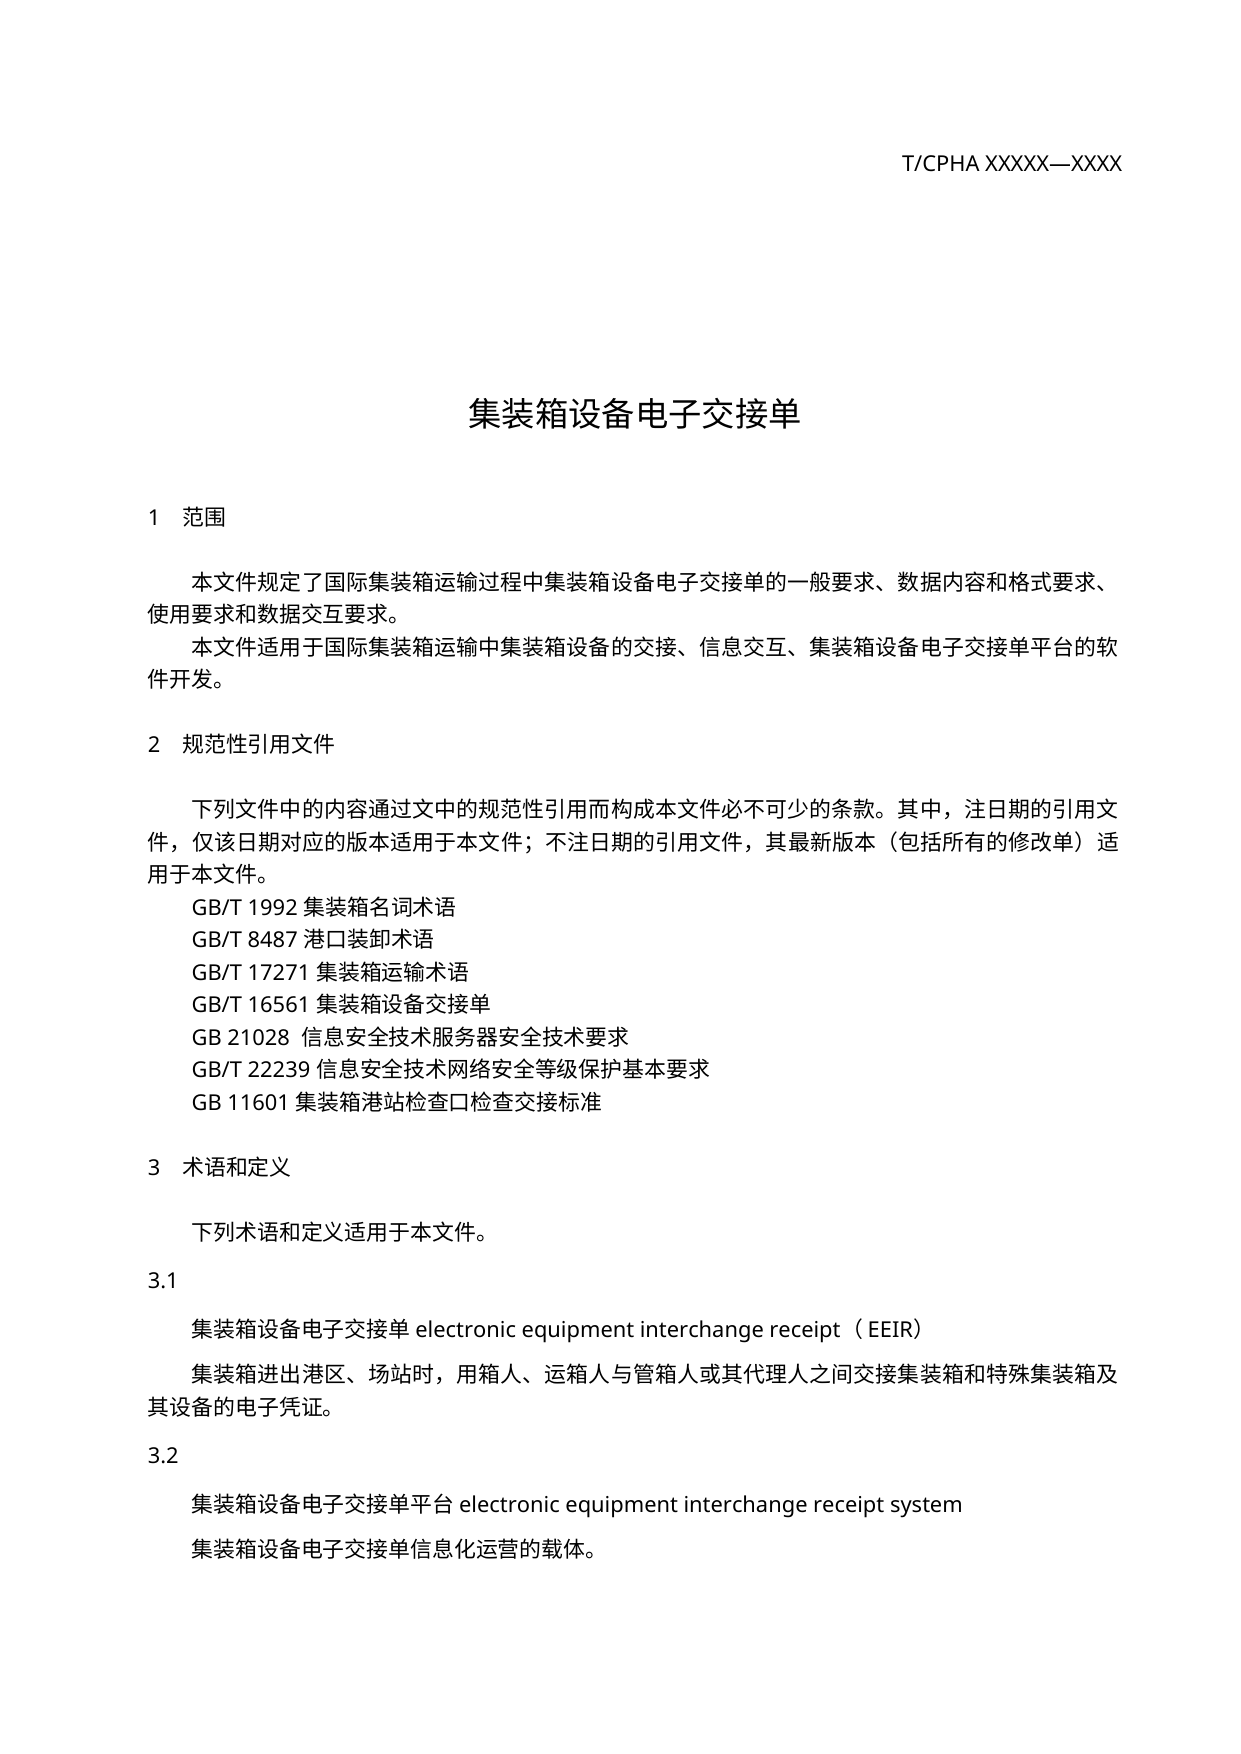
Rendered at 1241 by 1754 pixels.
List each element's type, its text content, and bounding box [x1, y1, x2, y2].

text 集装箱进出港区、场站时，用箱人、运箱人与管箱人或其代理人之间交接集装箱和特殊集装箱及其设备的电子凭证。 [148, 1357, 1122, 1422]
text GB/T 17271 集装箱运输术语 [148, 954, 1122, 987]
text GB/T 8487 港口装卸术语 [148, 922, 1122, 954]
text GB/T 16561 集装箱设备交接单 [148, 987, 1122, 1019]
text GB/T 22239 信息安全技术网络安全等级保护基本要求 [148, 1052, 1122, 1084]
text 本文件适用于国际集装箱运输中集装箱设备的交接、信息交互、集装箱设备电子交接单平台的软件开发。 [148, 629, 1122, 694]
text 术语和定义 [148, 1149, 1122, 1182]
text GB 11601 集装箱港站检查口检查交接标准 [148, 1084, 1122, 1117]
text 集装箱设备电子交接单 electronic equipment interchange receipt（ EEIR） [148, 1312, 1122, 1344]
text 规范性引用文件 [148, 727, 1122, 759]
text GB/T 1992 集装箱名词术语 [148, 889, 1122, 922]
text 本文件规定了国际集装箱运输过程中集装箱设备电子交接单的一般要求、数据内容和格式要求、使用要求和数据交互要求。 [148, 564, 1122, 629]
text 集装箱设备电子交接单信息化运营的载体。 [148, 1532, 1122, 1564]
text 范围 [148, 499, 1122, 532]
text GB 21028 信息安全技术服务器安全技术要求 [148, 1019, 1122, 1052]
text 集装箱设备电子交接单平台 electronic equipment interchange receipt system [148, 1487, 1122, 1519]
